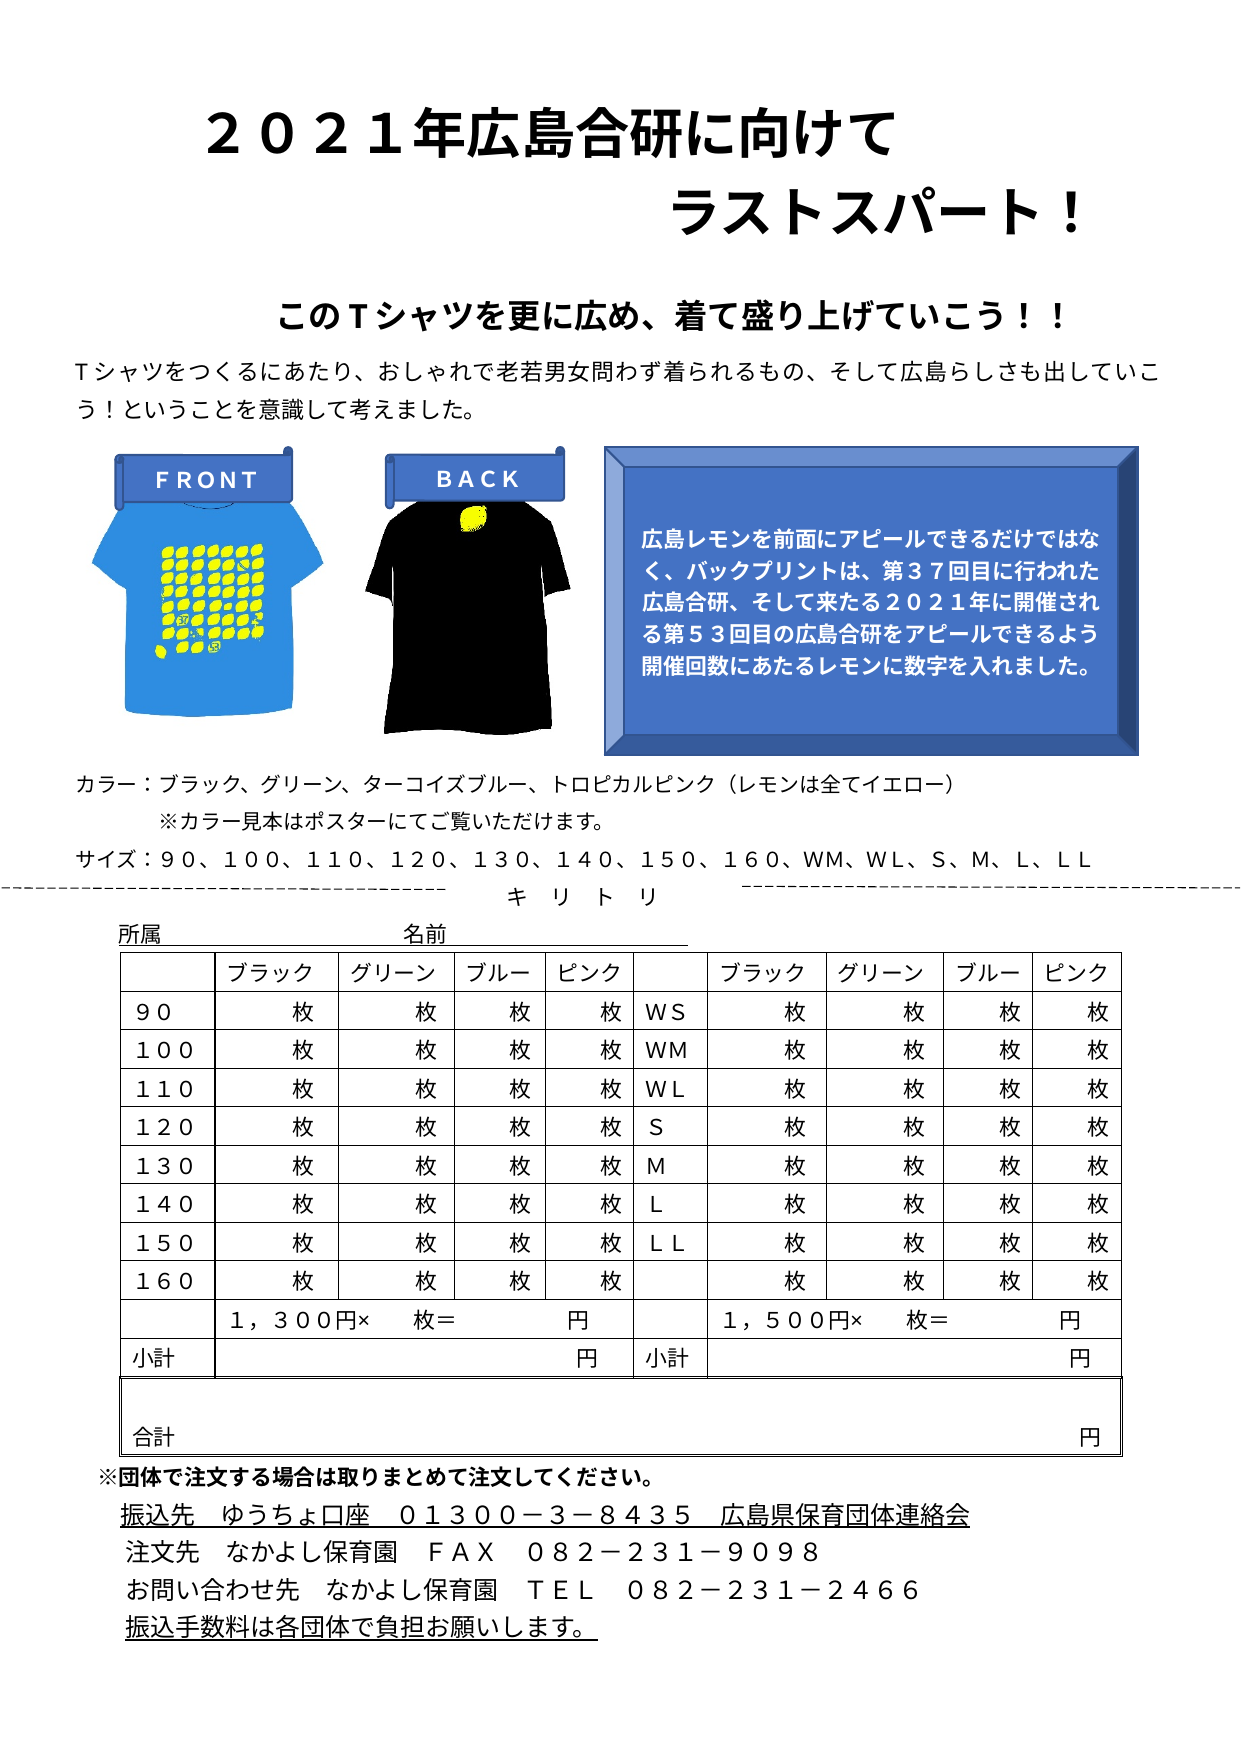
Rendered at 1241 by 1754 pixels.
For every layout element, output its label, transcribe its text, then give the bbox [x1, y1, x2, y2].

table_cell 枚 [546, 992, 633, 1029]
table_cell １３０ [121, 1146, 214, 1183]
table_cell 枚 [944, 1146, 1032, 1183]
table_cell 枚 [455, 992, 545, 1029]
table_header ピンク [546, 953, 633, 991]
text 注文先 なかよし保育園 ＦＡＸ ０８２－２３１－９０９８ [75, 1532, 1165, 1570]
table_cell 枚 [827, 992, 943, 1029]
table_cell 枚 [546, 1261, 633, 1299]
picture [75, 464, 586, 737]
table_cell 枚 [216, 1146, 338, 1183]
text サイズ：９０、１００、１１０、１２０、１３０、１４０、１５０、１６０、ＷＭ、ＷＬ、Ｓ、Ｍ、Ｌ、ＬＬ [75, 839, 1165, 877]
table_cell 枚 [339, 1030, 454, 1068]
table_cell 枚 [339, 1069, 454, 1106]
table_cell 枚 [708, 1223, 826, 1260]
table_header グリーン [339, 953, 454, 991]
table_cell 枚 [827, 1223, 943, 1260]
text 振込手数料は各団体で負担お願いします。 [75, 1607, 1165, 1645]
table_cell ＬＬ [634, 1223, 707, 1260]
table_cell 枚 [708, 1030, 826, 1068]
table_cell １５０ [121, 1223, 214, 1260]
table_header [121, 953, 214, 991]
table_cell 枚 [216, 1069, 338, 1106]
text カラー：ブラック、グリーン、ターコイズブルー、トロピカルピンク（レモンは全てイエロー） [75, 764, 1165, 802]
table_header [634, 953, 707, 991]
table_cell 枚 [944, 1069, 1032, 1106]
table_cell Ｓ [634, 1107, 707, 1145]
table_cell 枚 [455, 1184, 545, 1222]
table_cell １，５００円× 枚＝ 円 [708, 1300, 1121, 1337]
table_cell 枚 [216, 1184, 338, 1222]
table_cell 枚 [216, 1223, 338, 1260]
table_header ブルー [944, 953, 1032, 991]
table_cell 枚 [339, 1146, 454, 1183]
table_cell 枚 [1033, 1261, 1121, 1299]
table_cell 枚 [708, 1107, 826, 1145]
table_cell 枚 [216, 1107, 338, 1145]
text お問い合わせ先 なかよし保育園 ＴＥＬ ０８２－２３１－２４６６ [75, 1570, 1165, 1607]
table_header ブラック [216, 953, 338, 991]
table_cell 枚 [708, 1184, 826, 1222]
table_cell 枚 [944, 1261, 1032, 1299]
text ※団体で注文する場合は取りまとめて注文してください。 [75, 1457, 1165, 1495]
table_cell 合計 [122, 1379, 215, 1454]
table_header ブルー [455, 953, 545, 991]
table_cell 枚 [1033, 1184, 1121, 1222]
table_header ピンク [1033, 953, 1121, 991]
table_header グリーン [827, 953, 943, 991]
table_cell 枚 [216, 1030, 338, 1068]
table_cell 枚 [827, 1069, 943, 1106]
table_cell 枚 [1033, 1146, 1121, 1183]
table_cell 枚 [944, 992, 1032, 1029]
text このTシャツを更に広め、着て盛り上げていこう！！ [75, 89, 1165, 352]
table_cell １４０ [121, 1184, 214, 1222]
table_header ブラック [708, 953, 826, 991]
table_cell 枚 [216, 992, 338, 1029]
text ※カラー見本はポスターにてご覧いただけます。 [75, 802, 1165, 839]
table_cell 枚 [339, 1184, 454, 1222]
table_cell 円 [216, 1339, 633, 1376]
table_cell 枚 [827, 1146, 943, 1183]
table_cell [634, 1261, 707, 1299]
table_cell １００ [121, 1030, 214, 1068]
table_cell 枚 [827, 1030, 943, 1068]
table_cell 枚 [339, 992, 454, 1029]
table_cell 枚 [827, 1261, 943, 1299]
table_cell １６０ [121, 1261, 214, 1299]
table_cell 枚 [546, 1146, 633, 1183]
table_cell 枚 [455, 1069, 545, 1106]
table_cell 枚 [455, 1107, 545, 1145]
table_cell 枚 [546, 1184, 633, 1222]
table_cell 小計 [121, 1339, 214, 1376]
table_cell 枚 [339, 1261, 454, 1299]
table_cell 枚 [944, 1030, 1032, 1068]
table_cell 枚 [216, 1261, 338, 1299]
table_cell 小計 [634, 1339, 707, 1376]
table_cell １，３００円× 枚＝ 円 [216, 1300, 633, 1337]
table_cell 枚 [1033, 1030, 1121, 1068]
table_cell 枚 [944, 1107, 1032, 1145]
table_cell １２０ [121, 1107, 214, 1145]
text Tシャツをつくるにあたり、おしゃれで老若男女問わず着られるもの、そして広島らしさも出していこう！ということを意識して考えました。 [75, 352, 1165, 427]
table_cell 枚 [708, 1146, 826, 1183]
table_cell 枚 [455, 1261, 545, 1299]
table_cell 枚 [708, 992, 826, 1029]
table_cell 枚 [546, 1107, 633, 1145]
table_cell [634, 1300, 707, 1337]
table_cell 円 [708, 1339, 1121, 1376]
table_cell 枚 [455, 1223, 545, 1260]
table_cell 枚 [455, 1146, 545, 1183]
table_cell 枚 [708, 1069, 826, 1106]
table_cell 枚 [339, 1223, 454, 1260]
table_cell 枚 [546, 1030, 633, 1068]
table_cell 枚 [339, 1107, 454, 1145]
table_cell 枚 [1033, 1069, 1121, 1106]
table_cell 枚 [827, 1184, 943, 1222]
table_cell １１０ [121, 1069, 214, 1106]
table_cell 枚 [1033, 992, 1121, 1029]
table_cell 枚 [944, 1223, 1032, 1260]
table_cell 枚 [708, 1261, 826, 1299]
table_cell Ｍ [634, 1146, 707, 1183]
table_cell ９０ [121, 992, 214, 1029]
table_cell ＷＭ [634, 1030, 707, 1068]
table_cell 枚 [546, 1069, 633, 1106]
table_cell 枚 [1033, 1223, 1121, 1260]
table_cell 枚 [455, 1030, 545, 1068]
table_cell 円 [215, 1379, 1120, 1454]
text 所属 名前 [75, 914, 1165, 952]
table_cell [121, 1300, 214, 1337]
table_cell ＷＬ [634, 1069, 707, 1106]
table_cell 枚 [1033, 1107, 1121, 1145]
table_cell 枚 [944, 1184, 1032, 1222]
text キ リ ト リ [75, 877, 1165, 914]
table_cell Ｌ [634, 1184, 707, 1222]
table_cell 枚 [827, 1107, 943, 1145]
table_cell ＷＳ [634, 992, 707, 1029]
text 振込先 ゆうちょ口座 ０１３００－３－８４３５ 広島県保育団体連絡会 [75, 1495, 1165, 1532]
table_cell 枚 [546, 1223, 633, 1260]
